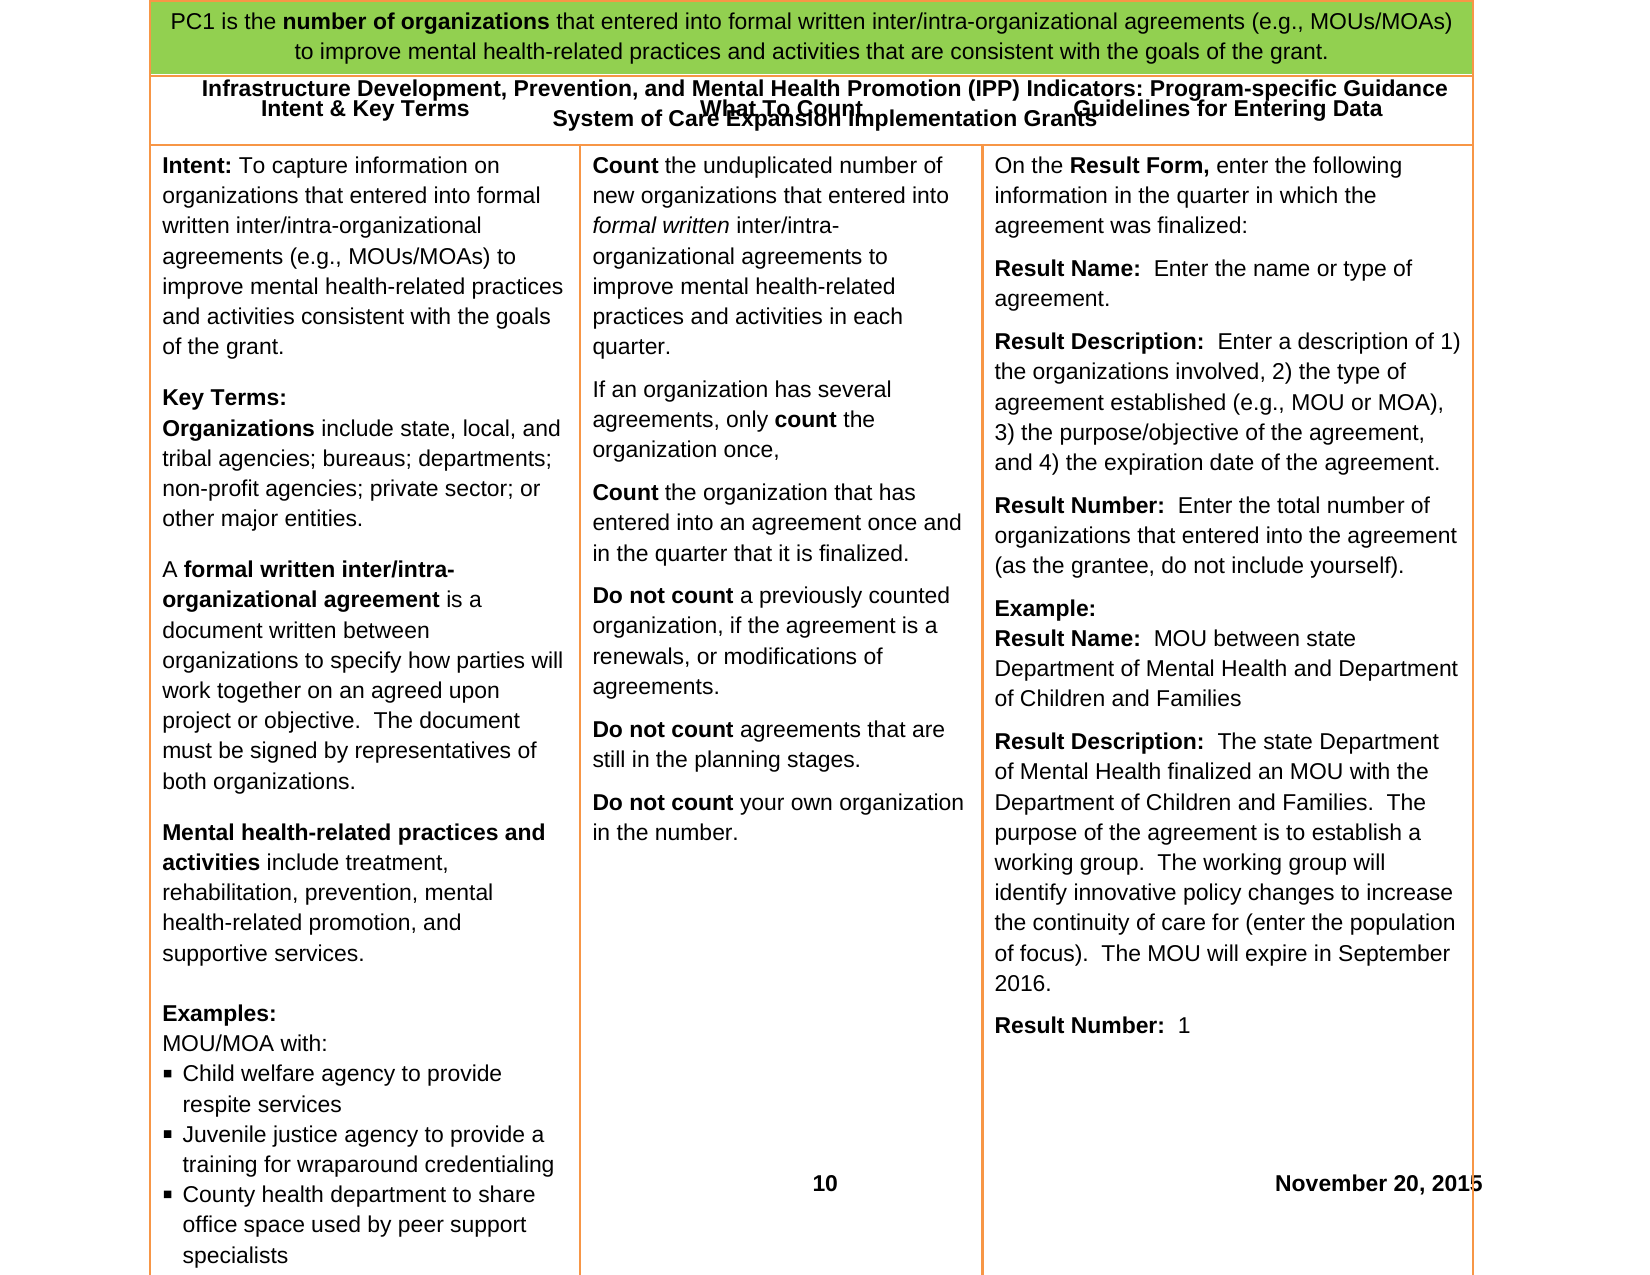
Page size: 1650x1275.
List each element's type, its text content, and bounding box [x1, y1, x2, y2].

table_header PC1 is the number of organizations that entered into formal written inter/intra-organizational agreements (e.g., MOUs/MOAs) to improve mental health-related practices and activities that are consistent with the goals of the grant. [151, 2, 1472, 74]
table_cell Intent: To capture information on organizations that entered into formal written inter/intra-organizational agreements (e.g., MOUs/MOAs) to improve mental health-related practices and activities consistent with the goals of the grant. Key Terms: Organizations include state, local, and tribal agencies; bureaus; departments; non-profit agencies; private sector; or other major entities. A formal written inter/intra-organizational agreement is a document written between organizations to specify how parties will work together on an agreed upon project or objective. The document must be signed by representatives of both organizations. Mental health-related practices and activities include treatment, rehabilitation, prevention, mental health-related promotion, and supportive services. Examples: MOU/MOA with: Child welfare agency to provide respite services Juvenile justice agency to provide a training for wraparound credentialing County health department to share office space used by peer support specialists Behavioral health provider to refer population of focus for a specific evidence based treatment intervention Local community organization that offers peer specialist training program for youth in the child welfare system. Shared utilization data between mental health providers and juvenile justice. [151, 146, 579, 1275]
table_cell Intent & Key Terms [151, 77, 580, 144]
table_cell Guidelines for Entering Data [983, 77, 1472, 144]
table_cell On the Result Form, enter the following information in the quarter in which the agreement was finalized: Result Name: Enter the name or type of agreement. Result Description: Enter a description of 1) the organizations involved, 2) the type of agreement established (e.g., MOU or MOA), 3) the purpose/objective of the agreement, and 4) the expiration date of the agreement. Result Number: Enter the total number of organizations that entered into the agreement (as the grantee, do not include yourself). Example: Result Name: MOU between state Department of Mental Health and Department of Children and Families Result Description: The state Department of Mental Health finalized an MOU with the Department of Children and Families. The purpose of the agreement is to establish a working group. The working group will identify innovative policy changes to increase the continuity of care for (enter the population of focus). The MOU will expire in September 2016. Result Number: 1 [984, 146, 1472, 1275]
table_cell Count the unduplicated number of new organizations that entered into formal written inter/intra-organizational agreements to improve mental health-related practices and activities in each quarter. If an organization has several agreements, only count the organization once, Count the organization that has entered into an agreement once and in the quarter that it is finalized. Do not count a previously counted organization, if the agreement is a renewals, or modifications of agreements. Do not count agreements that are still in the planning stages. Do not count your own organization in the number. [581, 146, 981, 1275]
table_cell What To Count [580, 77, 982, 144]
